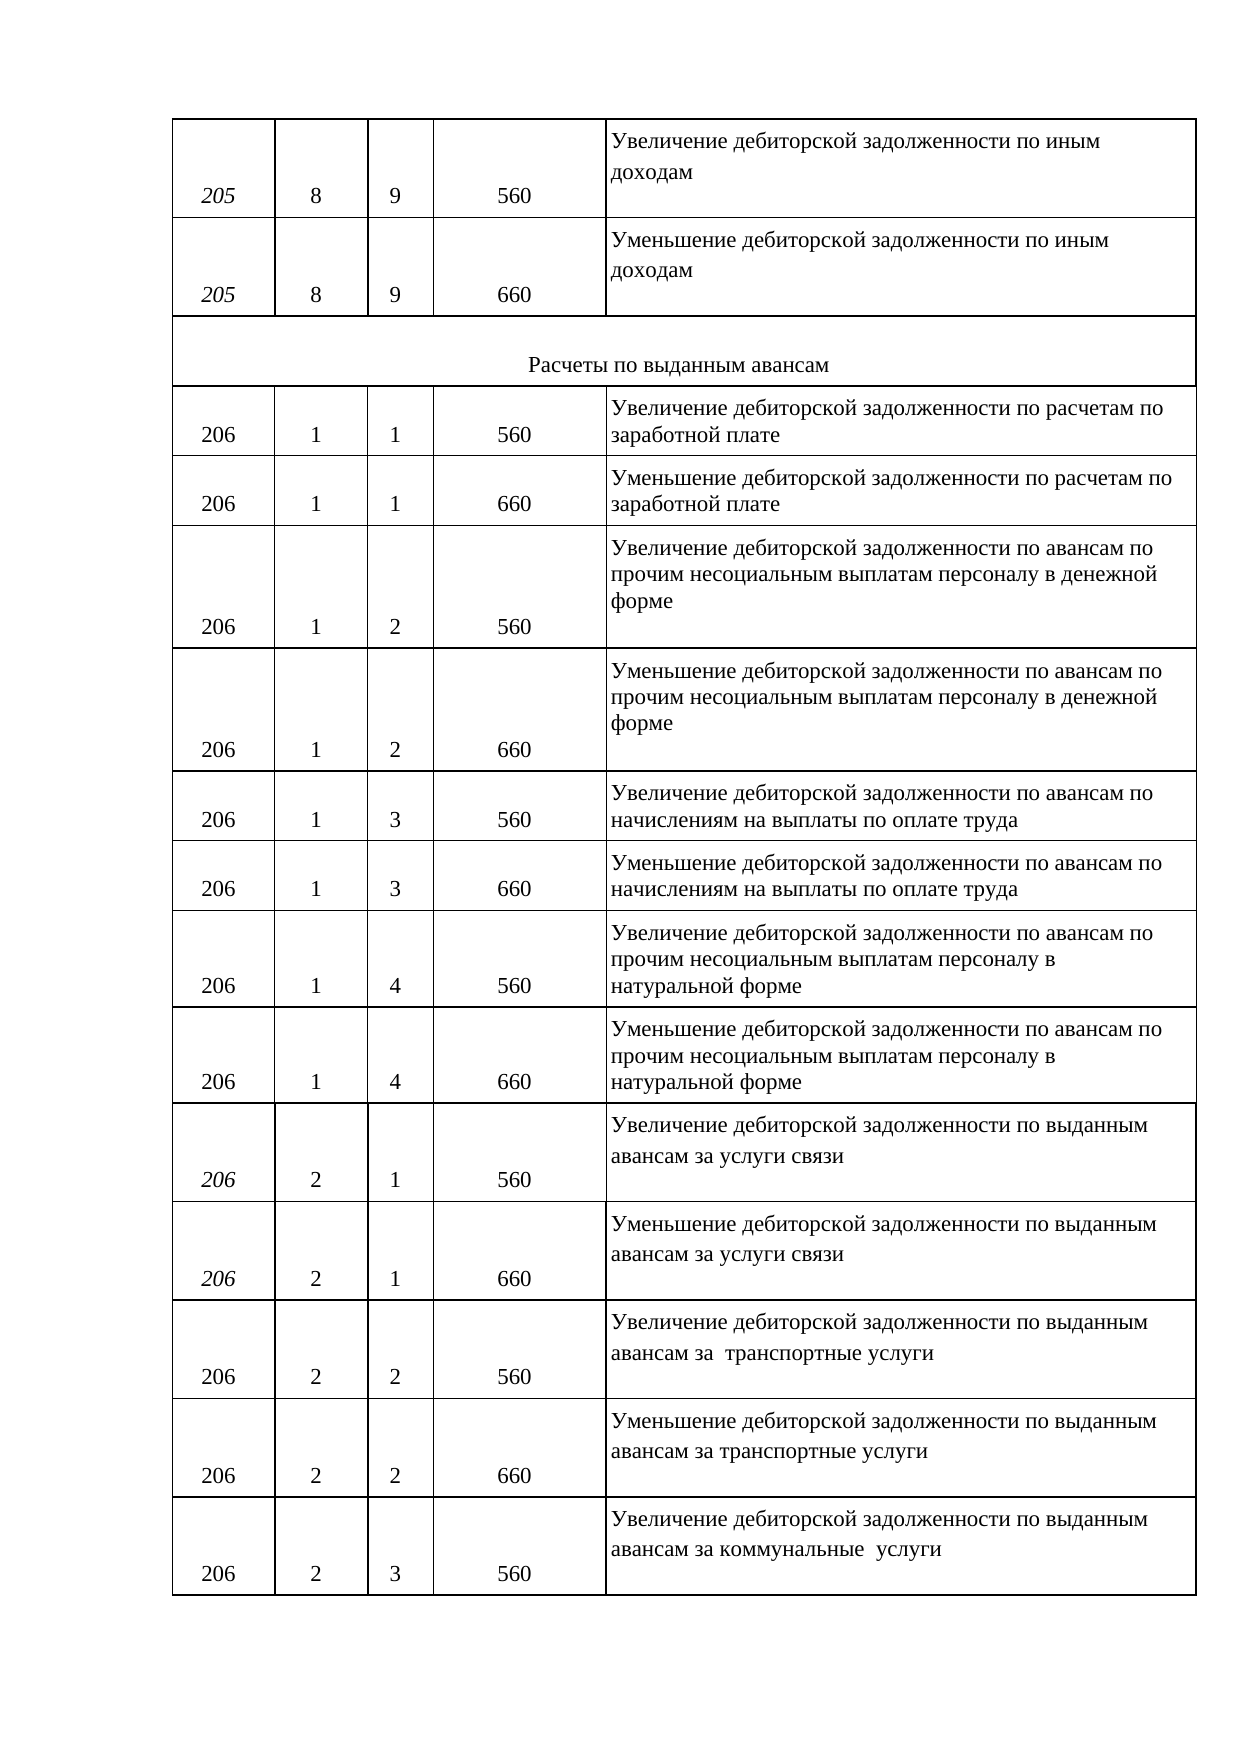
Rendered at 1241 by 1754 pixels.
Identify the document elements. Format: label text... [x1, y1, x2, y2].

table_cell 1 [275, 456, 367, 525]
table_cell Уменьшение дебиторской задолженности по расчетам по заработной плате [607, 456, 1196, 525]
table_cell 2 [369, 1399, 433, 1496]
table_cell 660 [434, 1202, 605, 1299]
table_cell Уменьшение дебиторской задолженности по иным доходам [607, 218, 1195, 315]
table_cell 660 [434, 456, 606, 525]
table_cell 206 [173, 1104, 274, 1201]
table_cell 660 [434, 218, 605, 315]
table_cell 560 [434, 911, 606, 1006]
table_cell 205 [173, 218, 274, 315]
table_cell 206 [173, 1202, 274, 1299]
table_cell 9 [369, 120, 433, 217]
table_cell 206 [173, 649, 274, 770]
table_cell Увеличение дебиторской задолженности по расчетам по заработной плате [607, 387, 1196, 455]
table_cell 206 [173, 1399, 274, 1496]
table_cell 2 [369, 1301, 433, 1397]
table_cell 2 [368, 526, 433, 647]
table_cell Увеличение дебиторской задолженности по выданным авансам за транспортные услуги [607, 1301, 1195, 1397]
table_cell Уменьшение дебиторской задолженности по авансам по начислениям на выплаты по оплате труда [607, 841, 1196, 910]
table_cell 1 [275, 841, 367, 910]
table_cell 1 [275, 526, 367, 647]
table_cell 206 [173, 456, 274, 525]
table_cell Увеличение дебиторской задолженности по выданным авансам за услуги связи [607, 1104, 1195, 1201]
table_cell 1 [275, 649, 367, 770]
table_cell 206 [173, 841, 274, 910]
table_cell 1 [275, 387, 367, 455]
table_cell Увеличение дебиторской задолженности по авансам по прочим несоциальным выплатам персоналу в денежной форме [607, 526, 1196, 647]
table_cell 206 [173, 911, 274, 1006]
table_cell Уменьшение дебиторской задолженности по авансам по прочим несоциальным выплатам персоналу в денежной форме [607, 649, 1196, 770]
table_cell Уменьшение дебиторской задолженности по авансам по прочим несоциальным выплатам персоналу в натуральной форме [607, 1008, 1196, 1102]
table_cell 1 [275, 772, 367, 840]
table_cell 8 [276, 218, 367, 315]
table_cell 560 [434, 120, 605, 217]
table_cell Уменьшение дебиторской задолженности по выданным авансам за транспортные услуги [607, 1399, 1195, 1496]
table_cell 206 [173, 1008, 274, 1102]
table_cell 1 [368, 456, 433, 525]
table_cell 2 [276, 1202, 367, 1299]
table_cell 660 [434, 649, 606, 770]
table_cell 8 [276, 120, 367, 217]
table_cell Увеличение дебиторской задолженности по иным доходам [607, 120, 1195, 217]
table_cell 1 [275, 1008, 367, 1102]
table_cell Увеличение дебиторской задолженности по авансам по прочим несоциальным выплатам персоналу в натуральной форме [607, 911, 1196, 1006]
table_cell 4 [368, 911, 433, 1006]
table_cell Уменьшение дебиторской задолженности по выданным авансам за услуги связи [607, 1202, 1195, 1299]
table_cell 1 [368, 387, 433, 455]
table_cell 560 [434, 1498, 605, 1594]
table_cell 660 [434, 1399, 605, 1496]
table_cell 206 [173, 772, 274, 840]
table_cell 560 [434, 1104, 606, 1201]
table_cell 206 [173, 1301, 274, 1397]
table_cell 2 [368, 649, 433, 770]
table_cell 4 [368, 1008, 433, 1102]
table_cell 660 [434, 841, 606, 910]
table_cell 2 [276, 1498, 367, 1594]
table_cell 3 [369, 1498, 433, 1594]
table_cell 560 [434, 772, 606, 840]
table_cell Увеличение дебиторской задолженности по выданным авансам за коммунальные услуги [607, 1498, 1195, 1594]
table_cell Расчеты по выданным авансам [173, 317, 1195, 385]
table_cell Увеличение дебиторской задолженности по авансам по начислениям на выплаты по оплате труда [607, 772, 1196, 840]
table_cell 206 [173, 387, 274, 455]
table_cell 205 [173, 120, 274, 217]
table_cell 560 [434, 526, 606, 647]
table_cell 560 [434, 1301, 605, 1397]
table_cell 560 [434, 387, 606, 455]
table_cell 206 [173, 1498, 274, 1594]
table_cell 2 [276, 1399, 367, 1496]
table_cell 1 [369, 1104, 433, 1201]
table_cell 660 [434, 1008, 606, 1102]
table_cell 206 [173, 526, 274, 647]
table_cell 1 [369, 1202, 433, 1299]
table_cell 2 [276, 1301, 367, 1397]
table_cell 1 [275, 911, 367, 1006]
table_cell 3 [368, 841, 433, 910]
table_cell 9 [369, 218, 433, 315]
table_cell 3 [368, 772, 433, 840]
table_cell 2 [276, 1104, 367, 1201]
